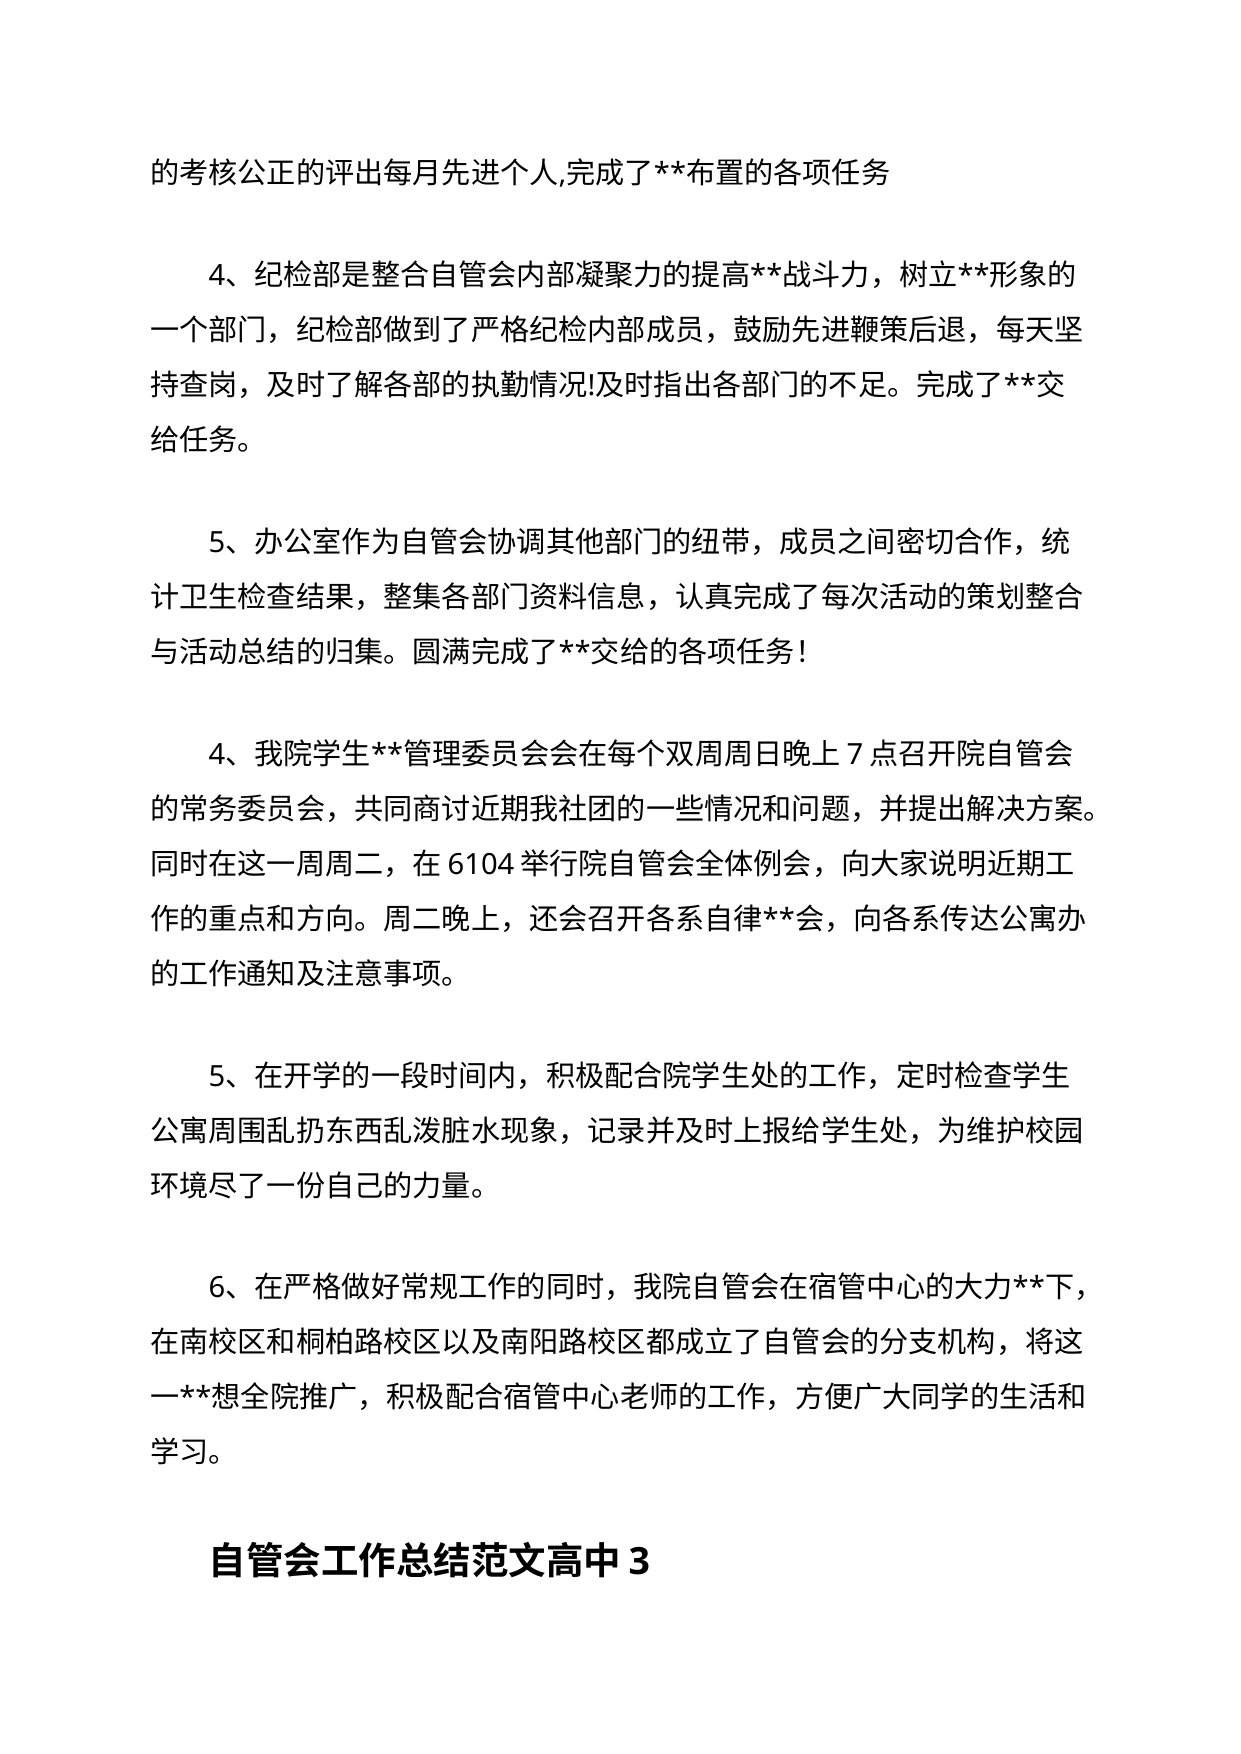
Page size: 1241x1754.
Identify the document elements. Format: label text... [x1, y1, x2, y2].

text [150, 150, 1090, 192]
text 4、纪检部是整合自管会内部凝聚力的提高**战斗力，树立**形象的一个部门，纪检部做到了严格纪检内部成员，鼓励先进鞭策后退，每天坚持查岗，及时了解各部的执勤情况!及时指出各部门的不足。完成了**交给任务。 [150, 252, 1090, 459]
text 4、我院学生**管理委员会会在每个双周周日晚上7点召开院自管会的常务委员会，共同商讨近期我社团的一些情况和问题，并提出解决方案。同时在这一周周二，在6104举行院自管会全体例会，向大家说明近期工作的重点和方向。周二晚上，还会召开各系自律**会，向各系传达公寓办的工作通知及注意事项。 [150, 731, 1090, 993]
text 5、办公室作为自管会协调其他部门的纽带，成员之间密切合作，统计卫生检查结果，整集各部门资料信息，认真完成了每次活动的策划整合与活动总结的归集。圆满完成了**交给的各项任务！ [150, 519, 1090, 671]
text 6、在严格做好常规工作的同时，我院自管会在宿管中心的大力**下，在南校区和桐柏路校区以及南阳路校区都成立了自管会的分支机构，将这一**想全院推广，积极配合宿管中心老师的工作，方便广大同学的生活和学习。 [150, 1264, 1090, 1471]
text 5、在开学的一段时间内，积极配合院学生处的工作，定时检查学生公寓周围乱扔东西乱泼脏水现象，记录并及时上报给学生处，为维护校园环境尽了一份自己的力量。 [150, 1052, 1090, 1204]
text 自管会工作总结范文高中3 [150, 1531, 1090, 1585]
